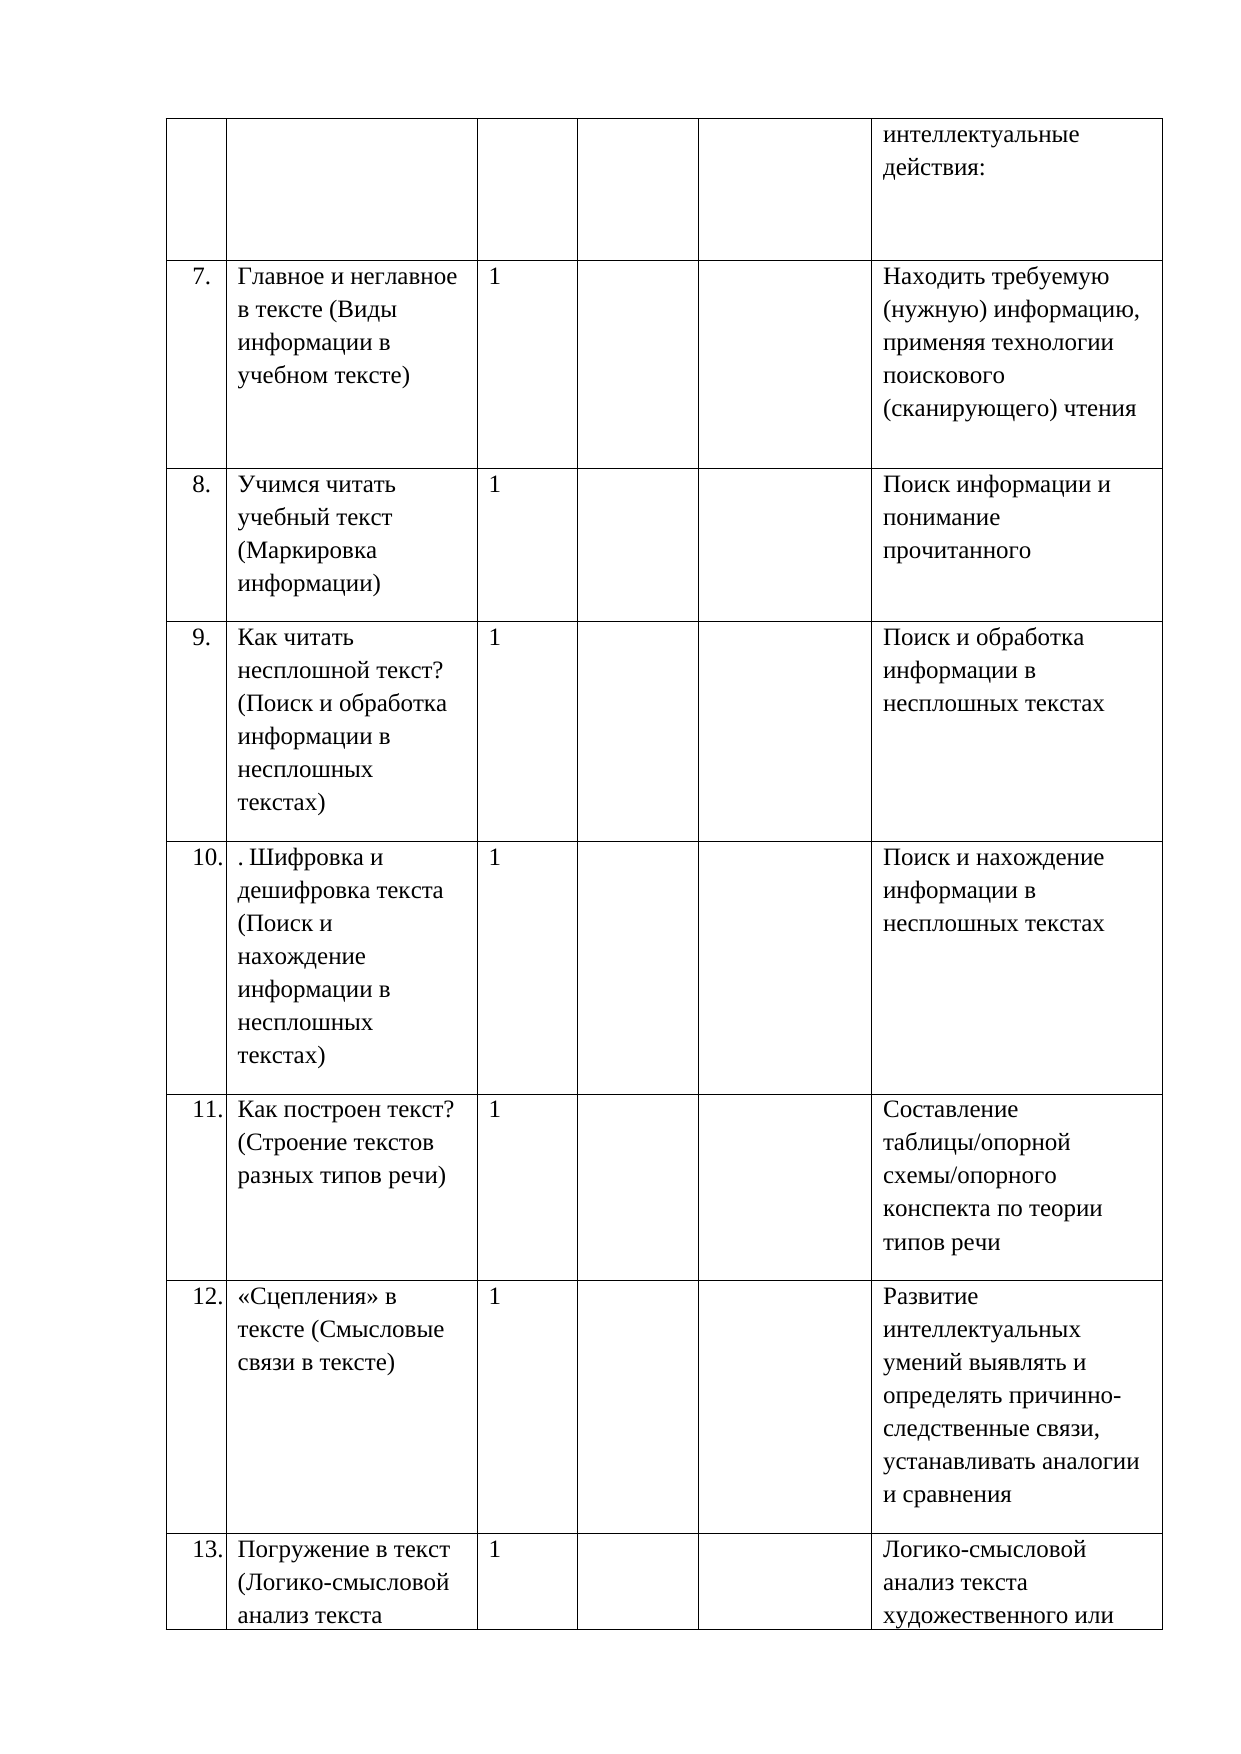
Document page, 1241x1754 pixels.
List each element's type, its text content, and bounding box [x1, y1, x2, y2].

table_cell Главное и неглавное в тексте (Виды информации в учебном тексте) [227, 261, 477, 468]
table_cell [578, 119, 698, 260]
table_cell [699, 842, 871, 1093]
table_cell [699, 622, 871, 841]
table_cell [167, 1281, 226, 1533]
table_cell [699, 1095, 871, 1280]
table_cell [167, 469, 226, 621]
table_cell . Шифровка и дешифровка текста (Поиск и нахождение информации в несплошных текстах) [227, 842, 477, 1093]
table_cell [699, 1281, 871, 1533]
table_cell [578, 622, 698, 841]
table_cell [699, 1534, 871, 1628]
table_cell Как читать несплошной текст?(Поиск и обработка информации в несплошных текстах) [227, 622, 477, 841]
table_cell [578, 842, 698, 1093]
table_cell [872, 1534, 1162, 1628]
table_cell [578, 469, 698, 621]
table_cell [227, 1534, 477, 1628]
table_cell [167, 1534, 226, 1628]
table_cell Находить требуемую (нужную) информацию, применяя технологии поискового (сканирующего) чтения [872, 261, 1162, 468]
table_cell [578, 1534, 698, 1628]
table_cell 1 [478, 1534, 577, 1628]
table_cell [578, 261, 698, 468]
table_cell [167, 261, 226, 468]
table_cell [167, 622, 226, 841]
table_cell «Сцепления» в тексте (Смысловые связи в тексте) [227, 1281, 477, 1533]
table_cell Составление таблицы/опорной схемы/опорного конспекта по теории типов речи [872, 1095, 1162, 1280]
table_cell Поиск и нахождение информации в несплошных текстах [872, 842, 1162, 1093]
table_cell [167, 1095, 226, 1280]
table_cell 1 [478, 261, 577, 468]
table_cell [699, 119, 871, 260]
table_cell Как построен текст? (Строение текстов разных типов речи) [227, 1095, 477, 1280]
table_cell Учимся читать учебный текст (Маркировка информации) [227, 469, 477, 621]
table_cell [227, 119, 477, 260]
table_cell 1 [478, 842, 577, 1093]
table_cell Поиск информации и понимание прочитанного [872, 469, 1162, 621]
table_cell 1 [478, 622, 577, 841]
table_cell 1 [478, 1095, 577, 1280]
table_cell 1 [478, 1281, 577, 1533]
table_cell Поиск и обработка информации в несплошных текстах [872, 622, 1162, 841]
table_cell Развитие интеллектуальных умений выявлять и определять причинно-следственные связи, устанавливать аналогии и сравнения [872, 1281, 1162, 1533]
table_cell 1 [478, 469, 577, 621]
table_cell [578, 1281, 698, 1533]
table_cell [699, 261, 871, 468]
table_cell [699, 469, 871, 621]
table_cell [578, 1095, 698, 1280]
table_cell [167, 842, 226, 1093]
table_cell 1 [478, 119, 577, 260]
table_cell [872, 119, 1162, 260]
table_cell [167, 119, 226, 260]
